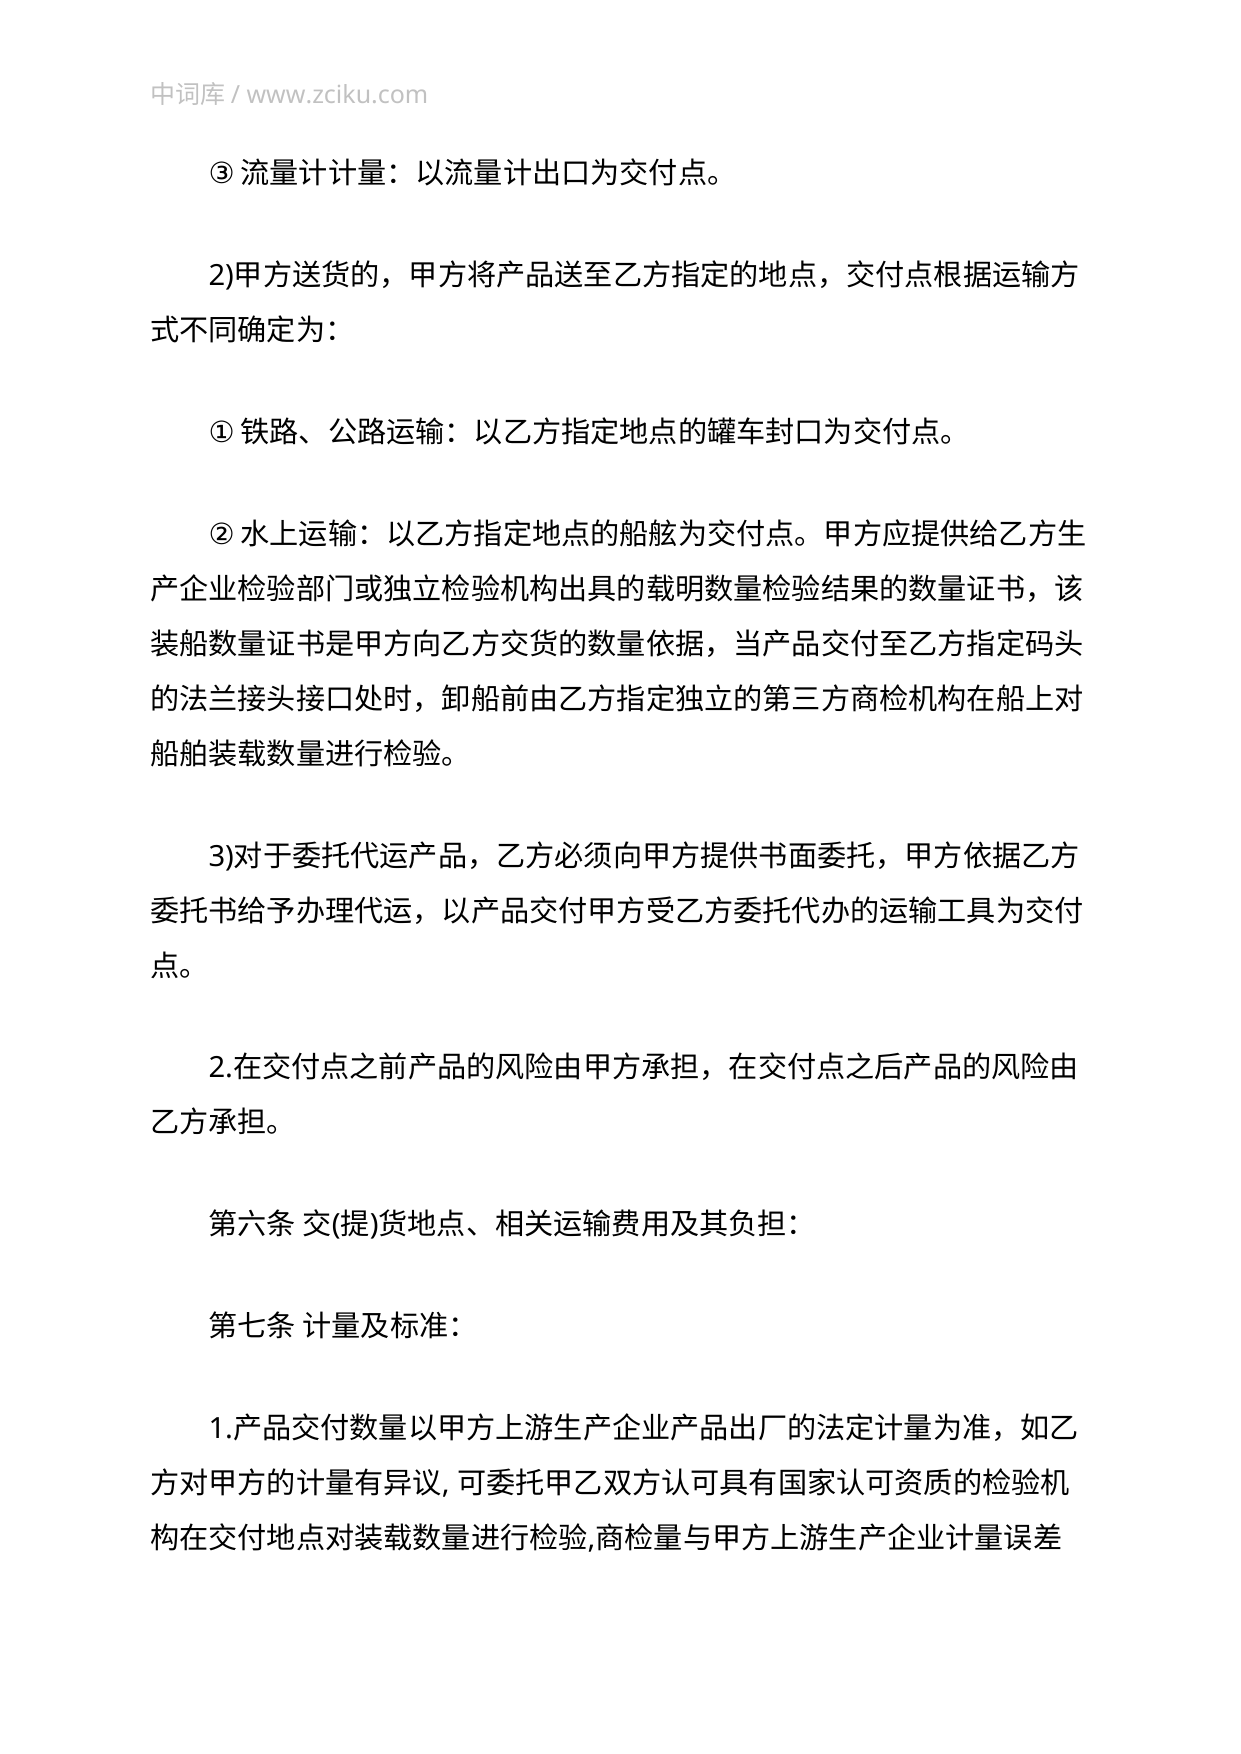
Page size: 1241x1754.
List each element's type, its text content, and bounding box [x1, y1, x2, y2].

text ②水上运输：以乙方指定地点的船舷为交付点。甲方应提供给乙方生产企业检验部门或独立检验机构出具的载明数量检验结果的数量证书，该装船数量证书是甲方向乙方交货的数量依据，当产品交付至乙方指定码头的法兰接头接口处时，卸船前由乙方指定独立的第三方商检机构在船上对船舶装载数量进行检验。 [150, 511, 1090, 773]
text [150, 1404, 1090, 1557]
text ①铁路、公路运输：以乙方指定地点的罐车封口为交付点。 [150, 409, 1090, 451]
text 2.在交付点之前产品的风险由甲方承担，在交付点之后产品的风险由乙方承担。 [150, 1044, 1090, 1141]
text 第六条 交(提)货地点、相关运输费用及其负担： [150, 1201, 1090, 1243]
text 3)对于委托代运产品，乙方必须向甲方提供书面委托，甲方依据乙方委托书给予办理代运，以产品交付甲方受乙方委托代办的运输工具为交付点。 [150, 832, 1090, 984]
text ③流量计计量：以流量计出口为交付点。 [150, 150, 1090, 192]
text 第七条 计量及标准： [150, 1303, 1090, 1345]
text 2)甲方送货的，甲方将产品送至乙方指定的地点，交付点根据运输方式不同确定为： [150, 252, 1090, 349]
